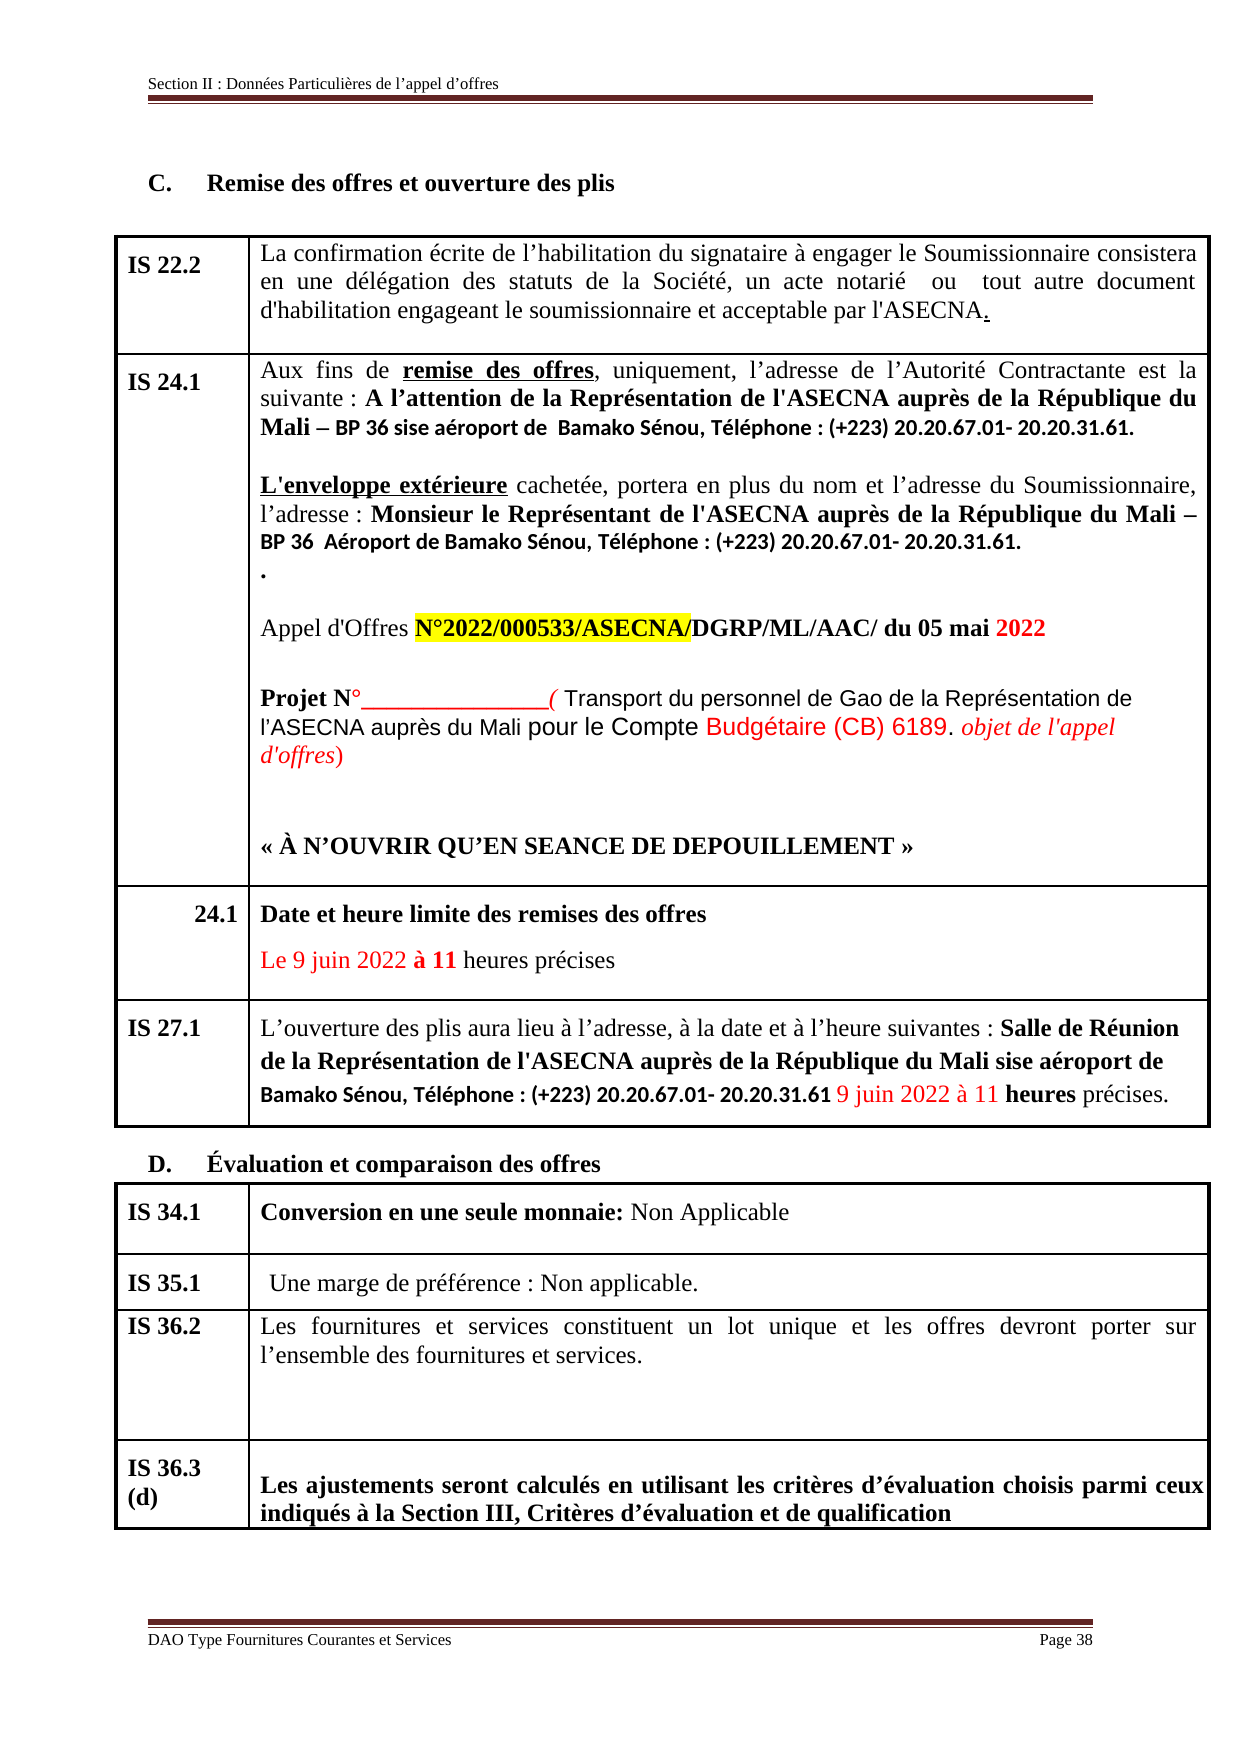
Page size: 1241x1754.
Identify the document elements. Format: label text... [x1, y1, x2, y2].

table_cell Les fournitures et services constituent un lot unique et les offres devront porter sur l’ensemble des fournitures et services. [250, 1311, 1207, 1439]
table_cell IS 27.1 [118, 1001, 248, 1125]
subtitle Évaluation et comparaison des offres [148, 1149, 1093, 1177]
table_cell IS 36.2 [118, 1311, 248, 1439]
table_cell 24.1 [118, 887, 248, 998]
table_header La confirmation écrite de l’habilitation du signataire à engager le Soumissionnaire consistera en une délégation des statuts de la Société, un acte notarié ou tout autre document d'habilitation engageant le soumissionnaire et acceptable par l'ASECNA. [250, 238, 1207, 353]
table_header IS 22.2 [118, 238, 248, 353]
table_cell IS 24.1 [118, 355, 248, 885]
table_cell L’ouverture des plis aura lieu à l’adresse, à la date et à l’heure suivantes : Salle de Réunion de la Représentation de l'ASECNA auprès de la République du Mali sise aéroport de Bamako Sénou, Téléphone : (+223) 20.20.67.01- 20.20.31.61 9 juin 2022 à 11 heures précises. [250, 1001, 1207, 1125]
table_cell Une marge de préférence : Non applicable. [250, 1255, 1207, 1309]
table_cell IS 35.1 [118, 1255, 248, 1309]
table_header IS 34.1 [118, 1185, 248, 1253]
subtitle Remise des offres et ouverture des plis [148, 168, 1093, 197]
table_cell Date et heure limite des remises des offres Le 9 juin 2022 à 11 heures précises [250, 887, 1207, 998]
table_header Conversion en une seule monnaie: Non Applicable [250, 1185, 1207, 1253]
table_cell IS 36.3 (d) [118, 1441, 248, 1527]
table_cell Les ajustements seront calculés en utilisant les critères d’évaluation choisis parmi ceux indiqués à la Section III, Critères d’évaluation et de qualification [250, 1441, 1207, 1527]
table_cell Aux fins de remise des offres, uniquement, l’adresse de l’Autorité Contractante est la suivante : A l’attention de la Représentation de l'ASECNA auprès de la République du Mali – BP 36 sise aéroport de Bamako Sénou, Téléphone : (+223) 20.20.67.01- 20.20.31.61. L'enveloppe extérieure cachetée, portera en plus du nom et l’adresse du Soumissionnaire, l’adresse : Monsieur le Représentant de l'ASECNA auprès de la République du Mali – BP 36 Aéroport de Bamako Sénou, Téléphone : (+223) 20.20.67.01- 20.20.31.61. . Appel d'Offres N°2022/000533/ASECNA/DGRP/ML/AAC/ du 05 mai 2022 Projet N°_______________( Transport du personnel de Gao de la Représentation de l’ASECNA auprès du Mali pour le Compte Budgétaire (CB) 6189. objet de l'appel d'offres) « À N’OUVRIR QU’EN SEANCE DE DEPOUILLEMENT » [250, 355, 1207, 885]
